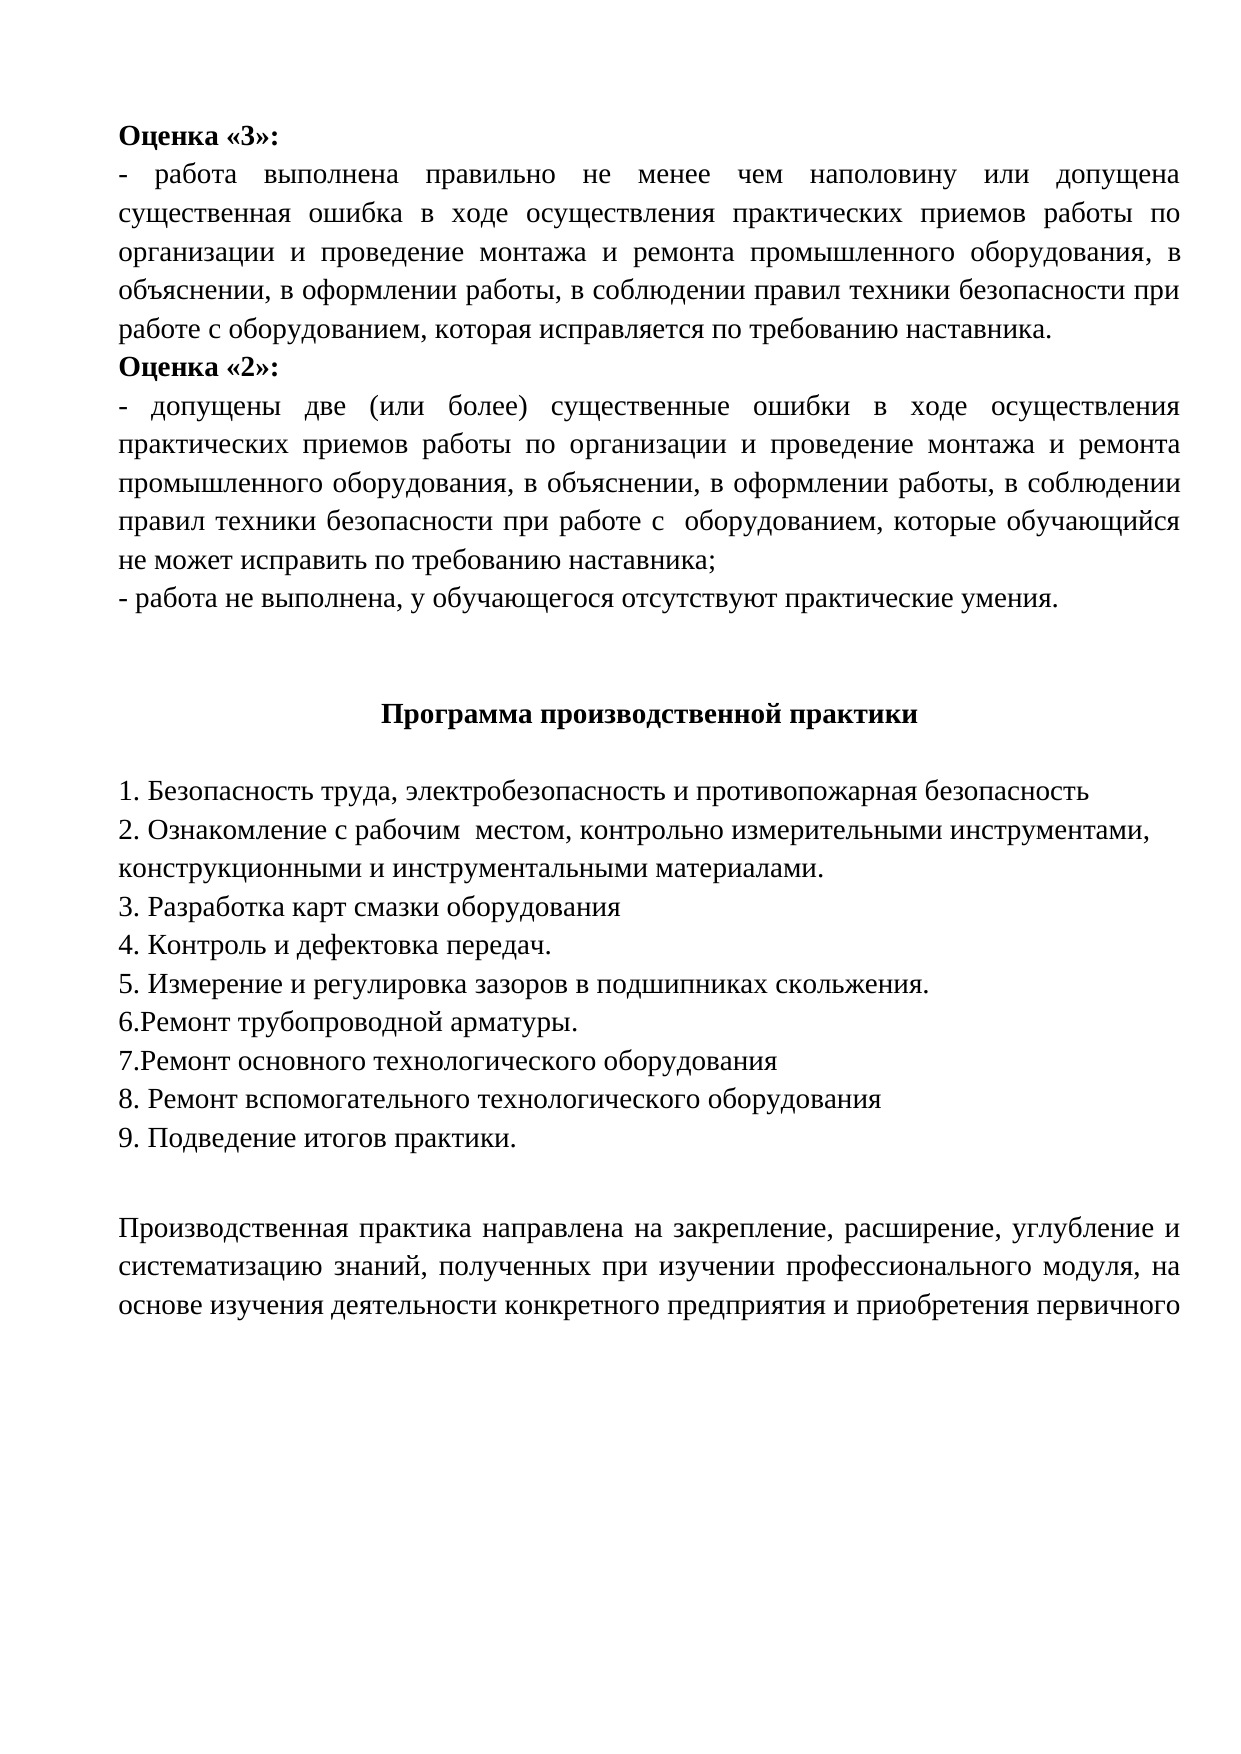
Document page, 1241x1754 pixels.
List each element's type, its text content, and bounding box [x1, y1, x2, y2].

text 9. Подведение итогов практики. [118, 1120, 1181, 1154]
text 2. Ознакомление с рабочим местом, контрольно измерительными инструментами, конструкционными и инструментальными материалами. [118, 812, 1181, 884]
text - допущены две (или более) существенные ошибки в ходе осуществления практических приемов работы по организации и проведение монтажа и ремонта промышленного оборудования, в объяснении, в оформлении работы, в соблюдении правил техники безопасности при работе с оборудованием, которые обучающийся не может исправить по требованию наставника; [118, 388, 1181, 576]
text Оценка «3»: [118, 118, 1181, 152]
text 7.Ремонт основного технологического оборудования [118, 1043, 1181, 1077]
text 8. Ремонт вспомогательного технологического оборудования [118, 1082, 1181, 1115]
text 6.Ремонт трубопроводной арматуры. [118, 1004, 1181, 1038]
text Производственная практика направлена на закрепление, расширение, углубление и систематизацию знаний, полученных при изучении профессионального модуля, на основе изучения деятельности конкретного предприятия и приобретения первичного [118, 1210, 1181, 1320]
text 3. Разработка карт смазки оборудования [118, 889, 1181, 922]
text 5. Измерение и регулировка зазоров в подшипниках скольжения. [118, 966, 1181, 999]
text Оценка «2»: [118, 349, 1181, 383]
text 4. Контроль и дефектовка передач. [118, 927, 1181, 961]
text - работа не выполнена, у обучающегося отсутствуют практические умения. [118, 581, 1181, 614]
text Программа производственной практики [118, 696, 1181, 730]
text - работа выполнена правильно не менее чем наполовину или допущена существенная ошибка в ходе осуществления практических приемов работы по организации и проведение монтажа и ремонта промышленного оборудования, в объяснении, в оформлении работы, в соблюдении правил техники безопасности при работе с оборудованием, которая исправляется по требованию наставника. [118, 157, 1181, 344]
text 1. Безопасность труда, электробезопасность и противопожарная безопасность [118, 773, 1181, 807]
